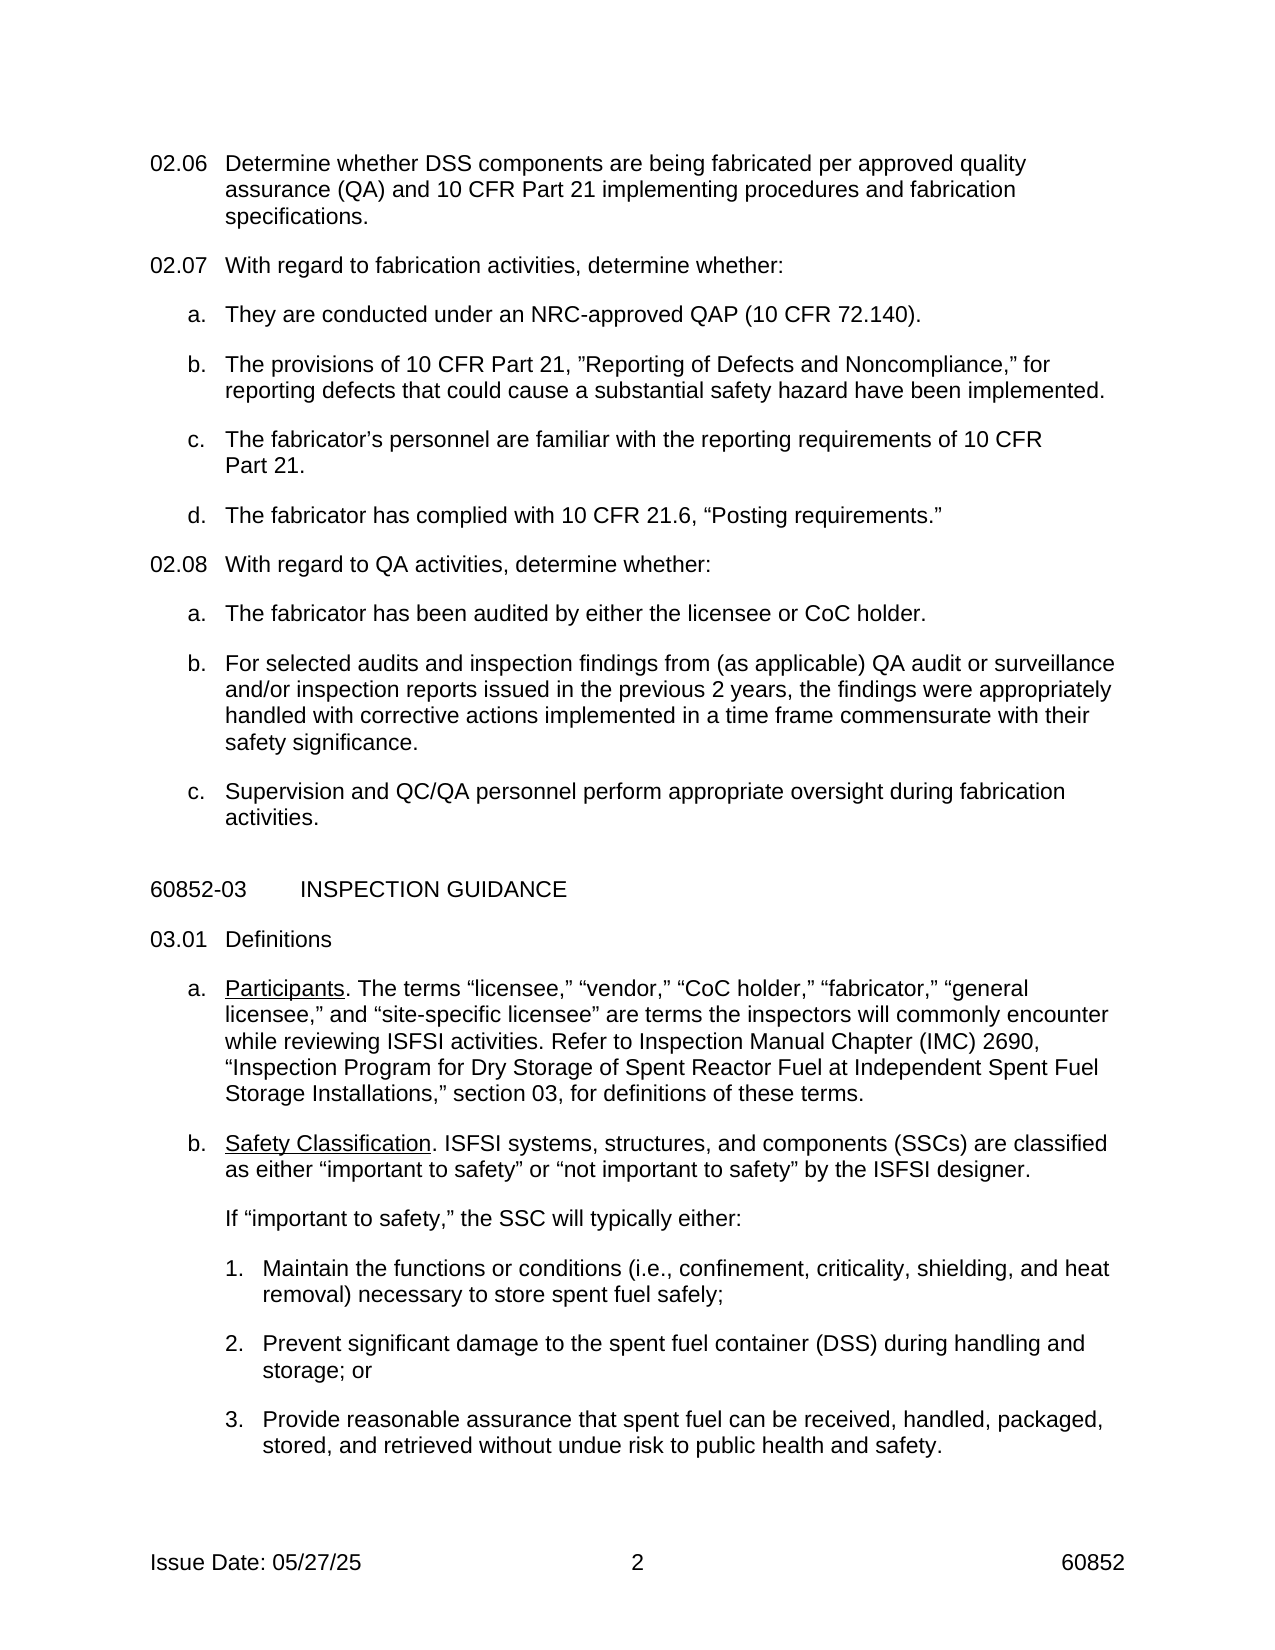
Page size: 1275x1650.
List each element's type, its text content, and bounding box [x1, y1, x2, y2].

text 2. Prevent significant damage to the spent fuel container (DSS) during handling and storage; or [225, 1330, 1125, 1383]
text a. They are conducted under an NRC-approved QAP (10 CFR 72.140). [187, 301, 1125, 328]
list Safety Classification. ISFSI systems, structures, and components (SSCs) are classified as either “important to safety” or “not important to safety” by the ISFSI designer. [187, 1130, 1125, 1182]
text 3. Provide reasonable assurance that spent fuel can be received, handled, packaged, stored, and retrieved without undue risk to public health and safety. [225, 1406, 1125, 1458]
text c. Supervision and QC/QA personnel perform appropriate oversight during fabrication activities. [187, 778, 1125, 831]
subtitle 02.07 With regard to fabrication activities, determine whether: [150, 252, 1125, 278]
subtitle 03.01 Definitions [150, 926, 1125, 952]
text a. The fabricator has been audited by either the licensee or CoC holder. [187, 600, 1125, 627]
subtitle 02.06 Determine whether DSS components are being fabricated per approved quality assurance (QA) and 10 CFR Part 21 implementing procedures and fabrication specifications. [150, 150, 1125, 229]
text b. The provisions of 10 CFR Part 21, ”Reporting of Defects and Noncompliance,” for reporting defects that could cause a substantial safety hazard have been implemented. [187, 351, 1125, 403]
text d. The fabricator has complied with 10 CFR 21.6, “Posting requirements.” [187, 502, 1125, 528]
list Participants. The terms “licensee,” “vendor,” “CoC holder,” “fabricator,” “general licensee,” and “site-specific licensee” are terms the inspectors will commonly encounter while reviewing ISFSI activities. Refer to Inspection Manual Chapter (IMC) 2690, “Inspection Program for Dry Storage of Spent Reactor Fuel at Independent Spent Fuel Storage Installations,” section 03, for definitions of these terms. [187, 975, 1125, 1107]
subtitle 60852-03 INSPECTION GUIDANCE [150, 876, 1125, 903]
text c. The fabricator’s personnel are familiar with the reporting requirements of 10 CFR Part 21. [187, 426, 1125, 479]
subtitle 02.08 With regard to QA activities, determine whether: [150, 551, 1125, 577]
text If “important to safety,” the SSC will typically either: [225, 1205, 1125, 1232]
text 1. Maintain the functions or conditions (i.e., confinement, criticality, shielding, and heat removal) necessary to store spent fuel safely; [225, 1254, 1125, 1307]
text b. For selected audits and inspection findings from (as applicable) QA audit or surveillance and/or inspection reports issued in the previous 2 years, the findings were appropriately handled with corrective actions implemented in a time frame commensurate with their safety significance. [187, 649, 1125, 755]
